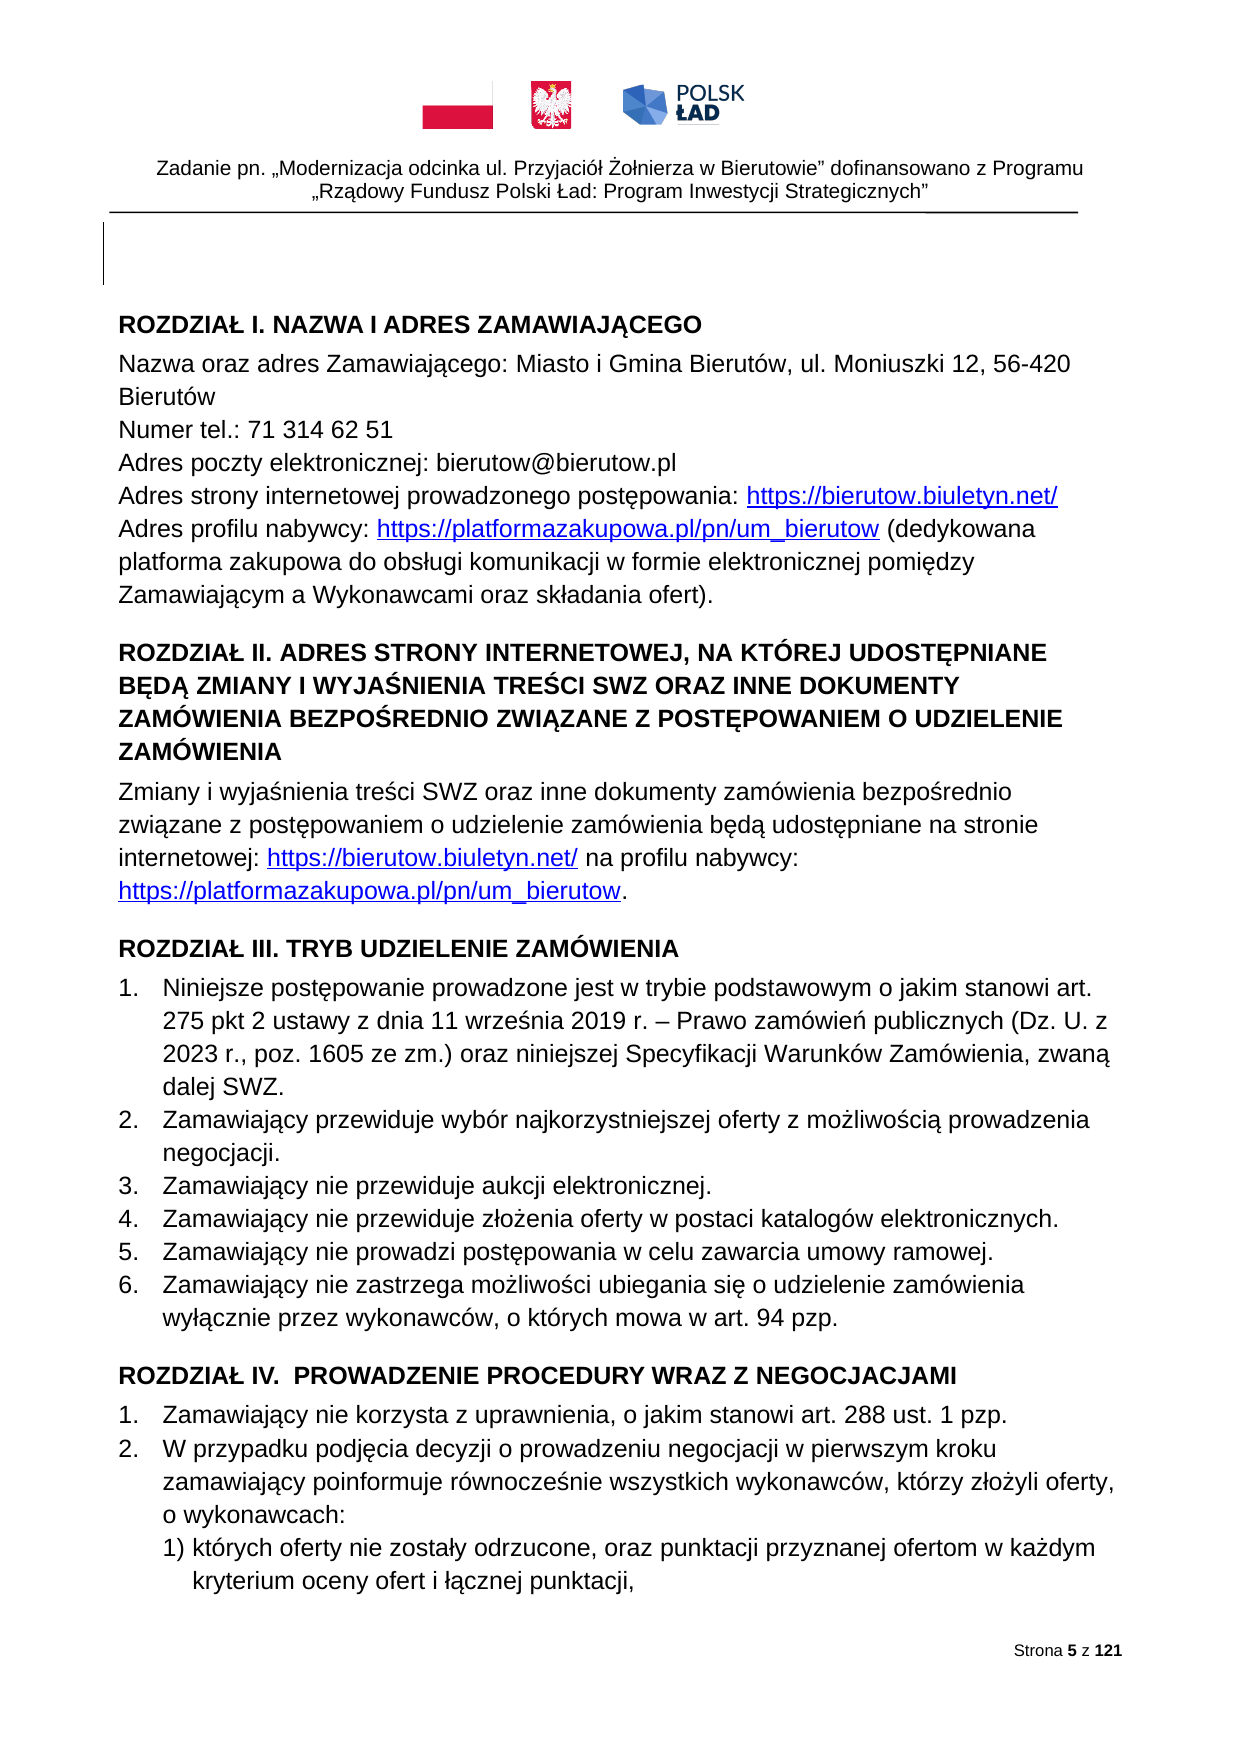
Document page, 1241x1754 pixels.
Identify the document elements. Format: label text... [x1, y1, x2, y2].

text Nazwa oraz adres Zamawiającego: Miasto i Gmina Bierutów, ul. Moniuszki 12, 56-420 Bierutów [118, 349, 1122, 411]
picture [623, 84, 745, 125]
list których oferty nie zostały odrzucone, oraz punktacji przyznanej ofertom w każdym kryterium oceny ofert i łącznej punktacji, [162, 1533, 1122, 1594]
text Numer tel.: 71 314 62 51 [118, 415, 1122, 444]
list Zamawiający nie prowadzi postępowania w celu zawarcia umowy ramowej. [118, 1237, 1122, 1266]
picture [421, 81, 571, 129]
list Zamawiający nie przewiduje aukcji elektronicznej. [118, 1171, 1122, 1200]
list Zamawiający nie korzysta z uprawnienia, o jakim stanowi art. 288 ust. 1 pzp. [118, 1401, 1122, 1429]
subtitle ROZDZIAŁ IV. PROWADZENIE PROCEDURY WRAZ Z NEGOCJACJAMI [118, 1361, 1122, 1390]
list W przypadku podjęcia decyzji o prowadzeniu negocjacji w pierwszym kroku zamawiający poinformuje równocześnie wszystkich wykonawców, którzy złożyli oferty, o wykonawcach: [118, 1433, 1122, 1528]
list Zamawiający nie przewiduje złożenia oferty w postaci katalogów elektronicznych. [118, 1204, 1122, 1233]
text Adres strony internetowej prowadzonego postępowania: https://bierutow.biuletyn.net/ [118, 481, 1122, 510]
text Adres profilu nabywcy: https://platformazakupowa.pl/pn/um_bierutow (dedykowana platforma zakupowa do obsługi komunikacji w formie elektronicznej pomiędzy Zamawiającym a Wykonawcami oraz składania ofert). [118, 514, 1122, 609]
list Niniejsze postępowanie prowadzone jest w trybie podstawowym o jakim stanowi art. 275 pkt 2 ustawy z dnia 11 września 2019 r. – Prawo zamówień publicznych (Dz. U. z 2023 r., poz. 1605 ze zm.) oraz niniejszej Specyfikacji Warunków Zamówienia, zwaną dalej SWZ. [118, 973, 1122, 1101]
list Zamawiający nie zastrzega możliwości ubiegania się o udzielenie zamówienia wyłącznie przez wykonawców, o których mowa w art. 94 pzp. [118, 1270, 1122, 1332]
subtitle ROZDZIAŁ II. Adres strony internetowej, na której udostępniane będą zmiany i wyjaśnienia treści SWZ oraz inne dokumenty zamówienia bezpośrednio związane z postępowaniem o udzielenie zamówienia [118, 638, 1122, 766]
subtitle ROZDZIAŁ I. NAZWA I ADRES ZAMAWIAJĄCEGO [118, 310, 1122, 339]
list Zamawiający przewiduje wybór najkorzystniejszej oferty z możliwością prowadzenia negocjacji. [118, 1105, 1122, 1167]
text Zmiany i wyjaśnienia treści SWZ oraz inne dokumenty zamówienia bezpośrednio związane z postępowaniem o udzielenie zamówienia będą udostępniane na stronie internetowej: https://bierutow.biuletyn.net/ na profilu nabywcy: https://platformazakupowa.pl/pn/um_bierutow. [118, 777, 1122, 904]
text Adres poczty elektronicznej: bierutow@bierutow.pl [118, 448, 1122, 477]
subtitle ROZDZIAŁ III. TRYB UDZIELENIE ZAMÓWIENIA [118, 934, 1122, 962]
